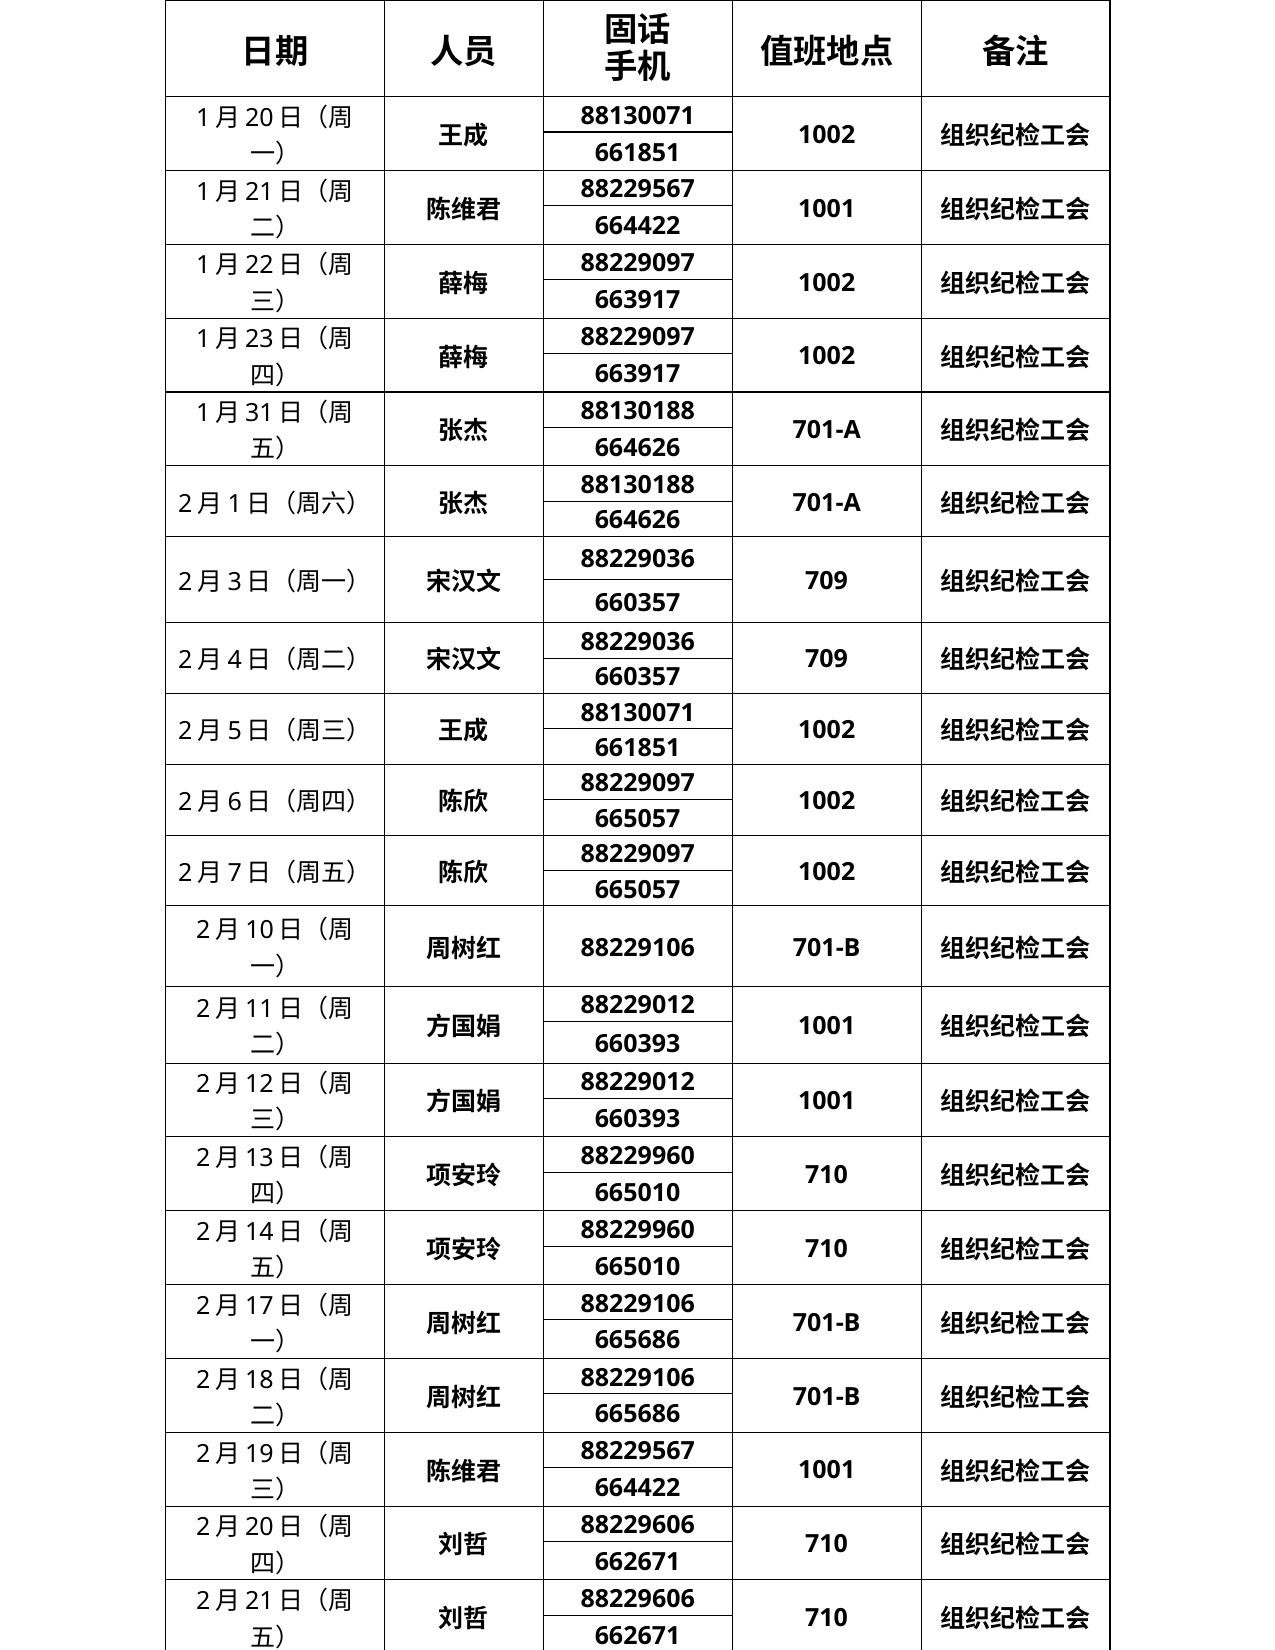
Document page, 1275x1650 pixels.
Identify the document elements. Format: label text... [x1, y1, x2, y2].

table_cell 刘哲 [385, 1580, 543, 1650]
table_cell 664626 [544, 502, 732, 536]
table_cell 组织纪检工会 [922, 1433, 1109, 1506]
table_cell 701-B [733, 1359, 921, 1432]
table_cell 709 [733, 537, 921, 622]
table_cell 2月6日（周四） [166, 765, 384, 834]
table_cell 2月17日（周一） [166, 1285, 384, 1358]
table_cell 组织纪检工会 [922, 393, 1109, 465]
table_cell 665010 [544, 1173, 732, 1210]
table_cell 宋汉文 [385, 623, 543, 693]
table_cell 1002 [733, 245, 921, 317]
table_cell 661851 [544, 729, 732, 764]
table_cell 88130071 [544, 97, 732, 131]
table_cell 2月19日（周三） [166, 1433, 384, 1506]
table_cell 2月7日（周五） [166, 836, 384, 905]
table_cell 665057 [544, 800, 732, 834]
table_cell 1002 [733, 694, 921, 764]
table_cell 88229106 [544, 1359, 732, 1393]
table_cell 方国娟 [385, 987, 543, 1062]
table_cell 709 [733, 623, 921, 693]
table_cell 1002 [733, 765, 921, 834]
table_cell 组织纪检工会 [922, 836, 1109, 905]
table_cell 组织纪检工会 [922, 765, 1109, 834]
table_header 备注 [922, 1, 1109, 96]
table_cell 王成 [385, 694, 543, 764]
table_cell 665686 [544, 1320, 732, 1358]
table_cell 660393 [544, 1099, 732, 1136]
table_cell 项安玲 [385, 1211, 543, 1284]
table_cell 88229606 [544, 1507, 732, 1541]
table_cell 660393 [544, 1022, 732, 1062]
table_cell 组织纪检工会 [922, 906, 1109, 986]
table_cell 660357 [544, 580, 732, 622]
table_cell 88229097 [544, 319, 732, 353]
table_cell 88229036 [544, 537, 732, 579]
table_cell 88130188 [544, 393, 732, 427]
table_cell 组织纪检工会 [922, 245, 1109, 317]
table_cell 1001 [733, 1064, 921, 1136]
table_cell 2月3日（周一） [166, 537, 384, 622]
table_cell 组织纪检工会 [922, 171, 1109, 244]
table_cell 701-B [733, 1285, 921, 1358]
table_cell 88229097 [544, 765, 732, 799]
table_header 固话 手机 [544, 1, 732, 96]
table_cell 组织纪检工会 [922, 1137, 1109, 1210]
table_cell 661851 [544, 133, 732, 170]
table_cell 710 [733, 1507, 921, 1579]
table_cell 664422 [544, 1468, 732, 1506]
table_cell 2月4日（周二） [166, 623, 384, 693]
table_cell 张杰 [385, 466, 543, 536]
table_cell 陈欣 [385, 765, 543, 834]
table_cell 1月21日（周二） [166, 171, 384, 244]
table_cell 组织纪检工会 [922, 1580, 1109, 1650]
table_cell 88229106 [544, 1285, 732, 1319]
table_cell 组织纪检工会 [922, 623, 1109, 693]
table_cell 663917 [544, 354, 732, 391]
table_cell 薛梅 [385, 319, 543, 391]
table_cell 方国娟 [385, 1064, 543, 1136]
table_cell 组织纪检工会 [922, 694, 1109, 764]
table_cell 2月12日（周三） [166, 1064, 384, 1136]
table_cell 701-A [733, 466, 921, 536]
table_cell 710 [733, 1137, 921, 1210]
table_cell 1001 [733, 1433, 921, 1506]
table_cell 710 [733, 1580, 921, 1650]
table_cell 周树红 [385, 1359, 543, 1432]
table_cell 1002 [733, 97, 921, 170]
table_cell 88229097 [544, 836, 732, 870]
table_cell 662671 [544, 1542, 732, 1579]
table_cell 665057 [544, 871, 732, 905]
table_cell 664626 [544, 428, 732, 465]
table_cell 2月5日（周三） [166, 694, 384, 764]
table_cell 组织纪检工会 [922, 466, 1109, 536]
table_header 日期 [166, 1, 384, 96]
table_cell 88229960 [544, 1137, 732, 1172]
table_cell 组织纪检工会 [922, 1359, 1109, 1432]
table_cell 陈维君 [385, 1433, 543, 1506]
table_cell 662671 [544, 1616, 732, 1650]
table_cell 2月11日（周二） [166, 987, 384, 1062]
table_cell 项安玲 [385, 1137, 543, 1210]
table_cell 1002 [733, 319, 921, 391]
table_cell 88229606 [544, 1580, 732, 1615]
table_cell 660357 [544, 659, 732, 693]
table_header 人员 [385, 1, 543, 96]
table_cell 1月31日（周五） [166, 393, 384, 465]
table_cell 1001 [733, 987, 921, 1062]
table_cell 664422 [544, 206, 732, 244]
table_cell 组织纪检工会 [922, 1507, 1109, 1579]
table_cell 周树红 [385, 906, 543, 986]
table_cell 88229012 [544, 1064, 732, 1098]
table_cell 88229036 [544, 623, 732, 657]
table_cell 88130071 [544, 694, 732, 728]
table_cell 王成 [385, 97, 543, 170]
table_cell 665686 [544, 1394, 732, 1432]
table_cell 88229012 [544, 987, 732, 1021]
table_cell 663917 [544, 280, 732, 317]
table_cell 88229106 [544, 906, 732, 986]
table_cell 薛梅 [385, 245, 543, 317]
table_cell 组织纪检工会 [922, 537, 1109, 622]
table_cell 陈欣 [385, 836, 543, 905]
table_cell 组织纪检工会 [922, 319, 1109, 391]
table_cell 2月20日（周四） [166, 1507, 384, 1579]
table_cell 1月23日（周四） [166, 319, 384, 391]
table_cell 2月14日（周五） [166, 1211, 384, 1284]
table_header 值班地点 [733, 1, 921, 96]
table_cell 1001 [733, 171, 921, 244]
table_cell 88229960 [544, 1211, 732, 1246]
table_cell 665010 [544, 1247, 732, 1284]
table_cell 组织纪检工会 [922, 1211, 1109, 1284]
table_cell 88229567 [544, 171, 732, 205]
table_cell 88130188 [544, 466, 732, 501]
table_cell 周树红 [385, 1285, 543, 1358]
table_cell 1月22日（周三） [166, 245, 384, 317]
table_cell 701-B [733, 906, 921, 986]
table_cell 2月10日（周一） [166, 906, 384, 986]
table_cell 701-A [733, 393, 921, 465]
table_cell 2月21日（周五） [166, 1580, 384, 1650]
table_cell 88229567 [544, 1433, 732, 1467]
table_cell 1月20日（周一） [166, 97, 384, 170]
table_cell 2月18日（周二） [166, 1359, 384, 1432]
table_cell 组织纪检工会 [922, 987, 1109, 1062]
table_cell 2月13日（周四） [166, 1137, 384, 1210]
table_cell 刘哲 [385, 1507, 543, 1579]
table_cell 陈维君 [385, 171, 543, 244]
table_cell 2月1日（周六） [166, 466, 384, 536]
table_cell 组织纪检工会 [922, 1064, 1109, 1136]
table_cell 宋汉文 [385, 537, 543, 622]
table_cell 88229097 [544, 245, 732, 279]
table_cell 1002 [733, 836, 921, 905]
table_cell 张杰 [385, 393, 543, 465]
table_cell 组织纪检工会 [922, 97, 1109, 170]
table_cell 710 [733, 1211, 921, 1284]
table_cell 组织纪检工会 [922, 1285, 1109, 1358]
